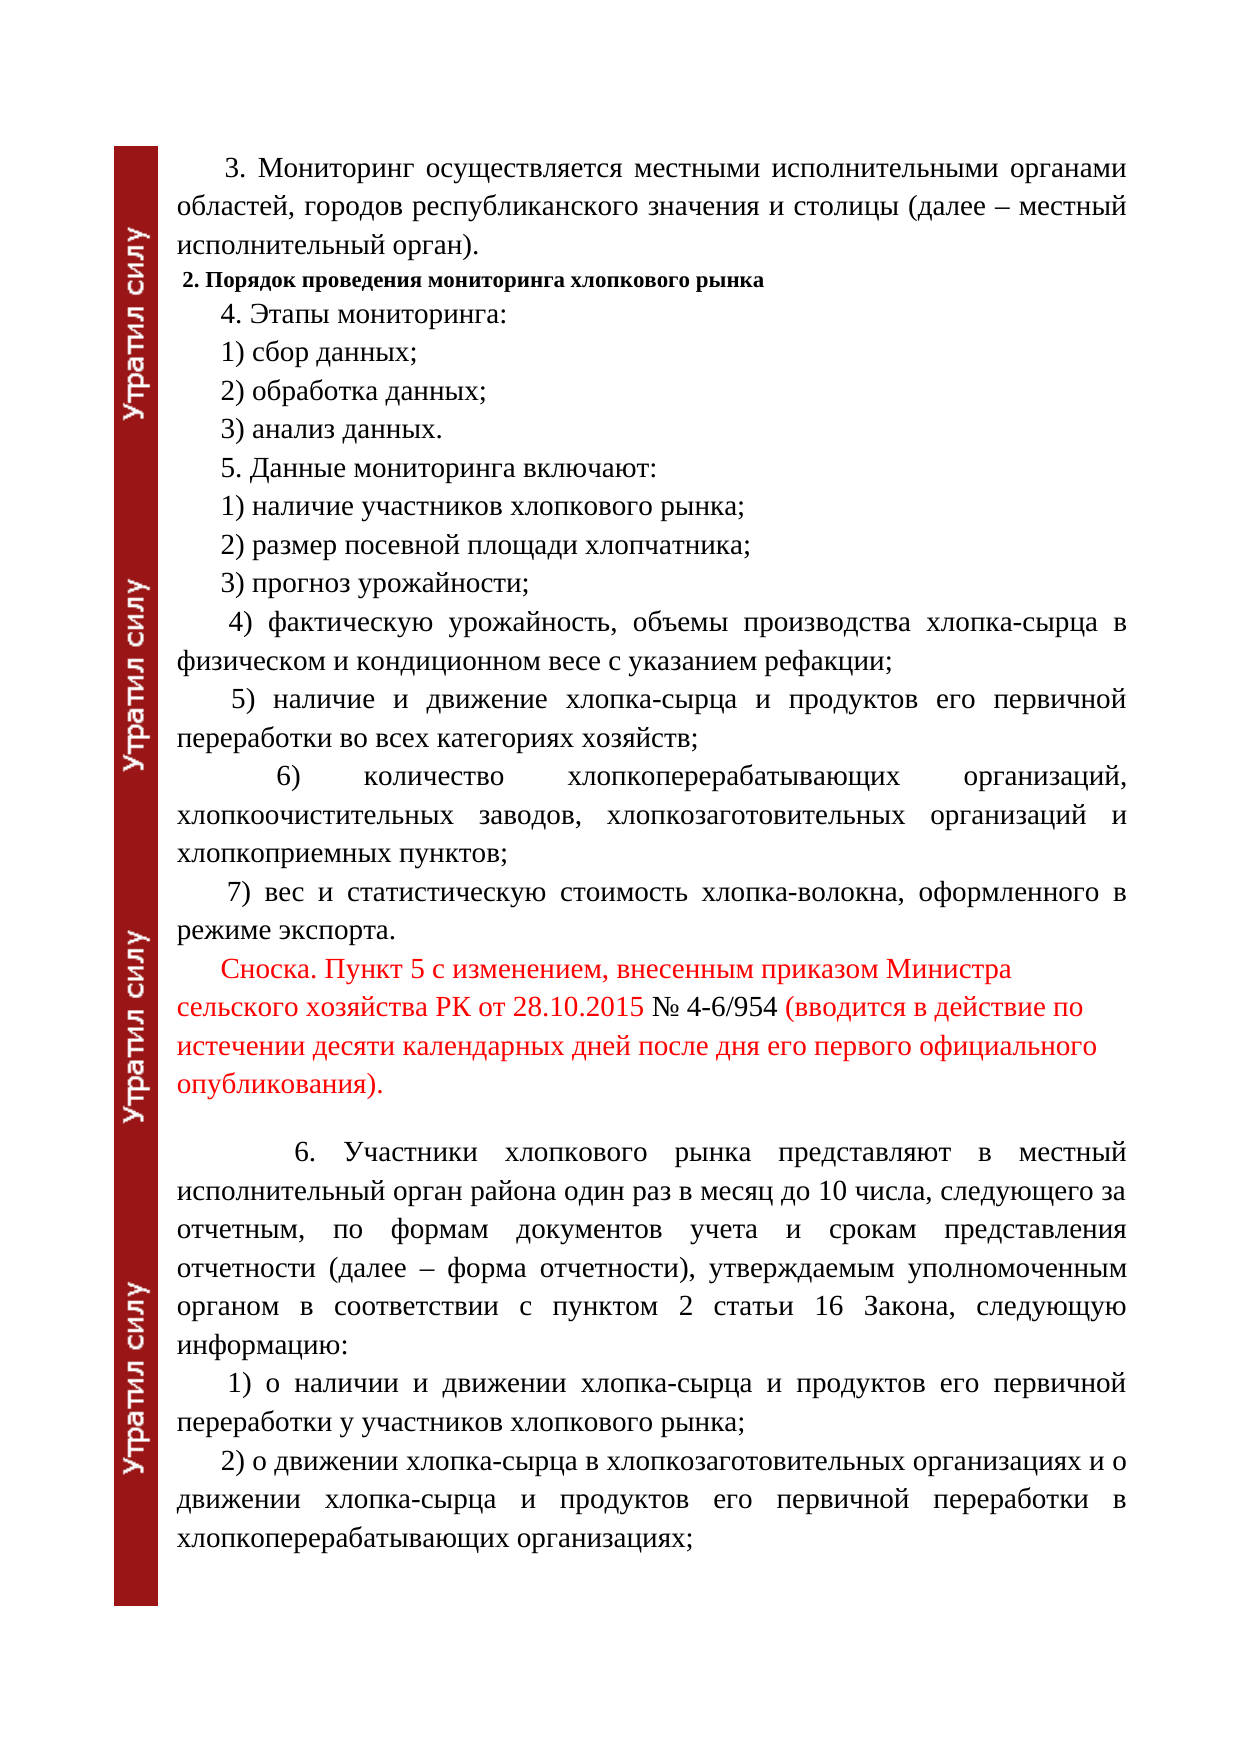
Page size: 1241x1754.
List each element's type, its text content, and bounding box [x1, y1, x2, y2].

picture [114, 329, 158, 334]
text 3. Мониторинг осуществляется местными исполнительными органами областей, городов республиканского значения и столицы (далее – местный исполнительный орган). [112, 150, 1128, 261]
text 4) фактическую урожайность, объемы производства хлопка-сырца в физическом и кондиционном весе с указанием рефакции; [112, 604, 1128, 676]
text Сноска. Пункт 5 с изменением, внесенным приказом Министра сельского хозяйства РК от 28.10.2015 № 4-6/954 (вводится в действие по истечении десяти календарных дней после дня его первого официального опубликования). [112, 951, 1128, 1130]
picture [114, 146, 158, 150]
text 1) о наличии и движении хлопка-сырца и продуктов его первичной переработки у участников хлопкового рынка; [112, 1366, 1128, 1438]
text 5) наличие и движение хлопка-сырца и продуктов его первичной переработки во всех категориях хозяйств; [112, 681, 1128, 753]
text 6) количество хлопкоперерабатывающих организаций, хлопкоочистительных заводов, хлопкозаготовительных организаций и хлопкоприемных пунктов; [112, 758, 1128, 869]
picture [114, 1361, 158, 1366]
picture [114, 753, 158, 758]
picture [114, 406, 158, 411]
picture [114, 292, 158, 296]
text 3) прогноз урожайности; [112, 566, 1128, 599]
text 6. Участники хлопкового рынка представляют в местный исполнительный орган района один раз в месяц до 10 числа, следующего за отчетным, по формам документов учета и срокам представления отчетности (далее – форма отчетности), утверждаемым уполномоченным органом в соответствии с пунктом 2 статьи 16 Закона, следующую информацию: [112, 1134, 1128, 1361]
text 4. Этапы мониторинга: [112, 296, 1128, 329]
picture [114, 869, 158, 874]
picture [114, 561, 158, 566]
picture [114, 599, 158, 604]
text 1) сбор данных; [112, 334, 1128, 368]
text 2. Порядок проведения мониторинга хлопкового рынка [112, 266, 1128, 292]
picture [114, 1130, 158, 1134]
picture [114, 483, 158, 488]
text 7) вес и статистическую стоимость хлопка-волокна, оформленного в режиме экспорта. [112, 874, 1128, 946]
picture [114, 261, 158, 266]
picture [114, 676, 158, 681]
picture [114, 1553, 158, 1606]
picture [114, 1438, 158, 1443]
picture [114, 445, 158, 450]
picture [114, 368, 158, 373]
text 2) обработка данных; [112, 373, 1128, 406]
text 2) о движении хлопка-сырца в хлопкозаготовительных организациях и о движении хлопка-сырца и продуктов его первичной переработки в хлопкоперерабатывающих организациях; [112, 1443, 1128, 1553]
picture [114, 946, 158, 951]
text 2) размер посевной площади хлопчатника; [112, 527, 1128, 561]
text 1) наличие участников хлопкового рынка; [112, 488, 1128, 522]
picture [114, 522, 158, 527]
text 5. Данные мониторинга включают: [112, 450, 1128, 483]
text 3) анализ данных. [112, 411, 1128, 445]
